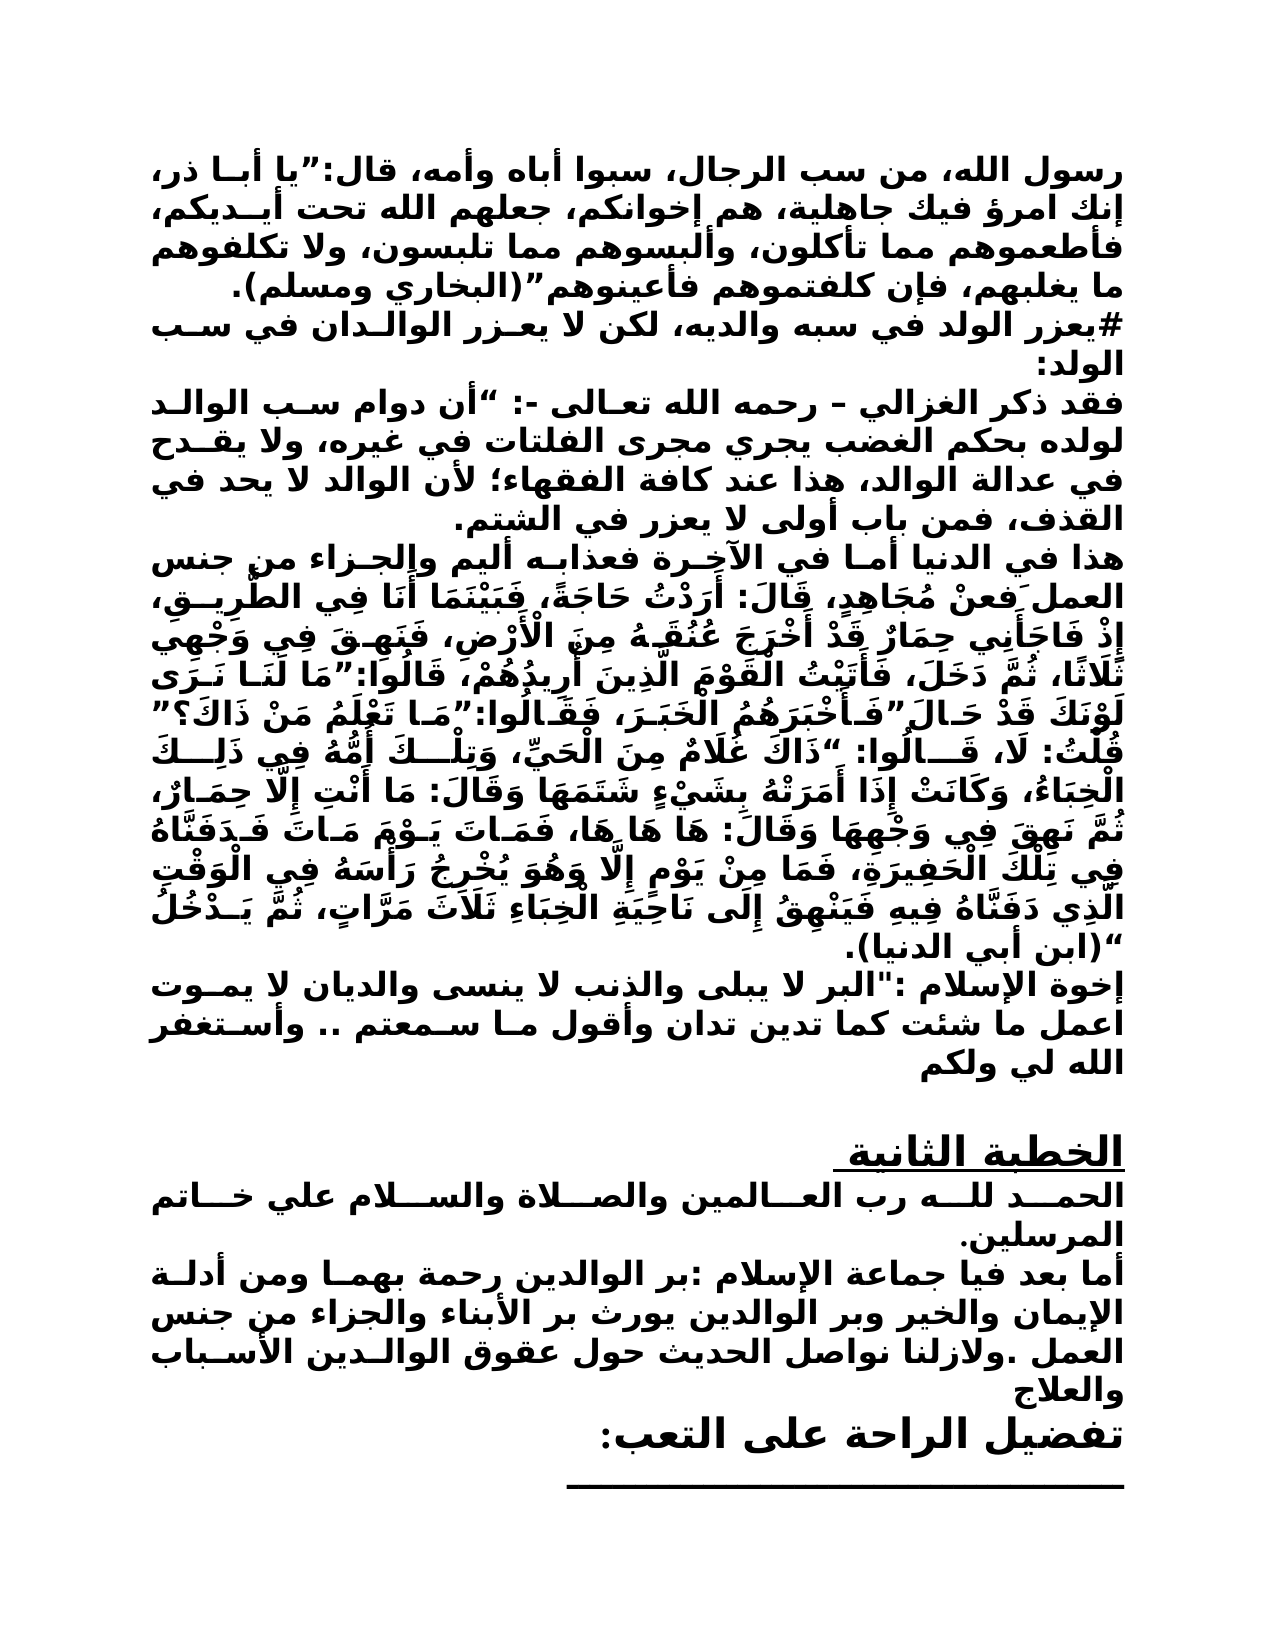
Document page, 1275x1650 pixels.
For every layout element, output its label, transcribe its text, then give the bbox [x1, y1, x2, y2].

text إخوة الإسلام :"البر لا يبلى والذنب لا ينسى والديان لا يموت اعمل ما شئت كما تدين تدان وأقول ما سمعتم .. وأستغفر الله لي ولكم [150, 966, 1125, 1082]
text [150, 150, 1125, 305]
text الحمد لله رب العالمين والصلاة والسلام علي خاتم المرسلين. [150, 1176, 1125, 1254]
text هذا في الدنيا أما في الآخرة فعذابه أليم والجزاء من جنس العمل َفعنْ مُجَاهِدٍ، قَالَ: أَرَدْتُ حَاجَةً، فَبَيْنَمَا أَنَا فِي الطَّرِيقِ، إِذْ فَاجَأَنِي حِمَارٌ قَدْ أَخْرَجَ عُنُقَهُ مِنَ الْأَرْضِ، فَنَهِقَ فِي وَجْهِي ثَلَاثًا، ثُمَّ دَخَلَ، فَأَتَيْتُ الْقَوْمَ الَّذِينَ أُرِيدُهُمْ، قَالُوا:”مَا لَنَا نَرَى لَوْنَكَ قَدْ حَالَ”فَأَخْبَرَهُمُ الْخَبَرَ، فَقَالُوا:”مَا تَعْلَمُ مَنْ ذَاكَ؟” قُلْتُ: لَا، قَالُوا: “ذَاكَ غُلَامٌ مِنَ الْحَيِّ، وَتِلْكَ أُمُّهُ فِي ذَلِكَ الْخِبَاءُ، وَكَانَتْ إِذَا أَمَرَتْهُ بِشَيْءٍ شَتَمَهَا وَقَالَ: مَا أَنْتِ إِلَّا حِمَارٌ، ثُمَّ نَهِقَ فِي وَجْهِهَا وَقَالَ: هَا هَا هَا، فَمَاتَ يَوْمَ مَاتَ فَدَفَنَّاهُ فِي تِلْكَ الْحَفِيرَةِ، فَمَا مِنْ يَوْمٍ إِلَّا وَهُوَ يُخْرِجُ رَأْسَهُ فِي الْوَقْتِ الَّذِي دَفَنَّاهُ فِيهِ فَيَنْهِقُ إِلَى نَاحِيَةِ الْخِبَاءِ ثَلَاثَ مَرَّاتٍ، ثُمَّ يَدْخُلُ “(ابن أبي الدنيا). [150, 538, 1125, 966]
text الخطبة الثانية [150, 1128, 1125, 1176]
text تفضيل الراحة على التعب: [150, 1410, 1125, 1459]
text #يعزر الولد في سبه والديه، لكن لا يعزر الوالدان في سب الولد: [150, 305, 1125, 383]
text فقد ذكر الغزالي – رحمه الله تعالى -: “أن دوام سب الوالد لولده بحكم الغضب يجري مجرى الفلتات في غيره، ولا يقدح في عدالة الوالد، هذا عند كافة الفقهاء؛ لأن الوالد لا يحد في القذف، فمن باب أولى لا يعزر في الشتم. [150, 383, 1125, 538]
text أما بعد فيا جماعة الإسلام :بر الوالدين رحمة بهما ومن أدلة الإيمان والخير وبر الوالدين يورث بر الأبناء والجزاء من جنس العمل .ولازلنا نواصل الحديث حول عقوق الوالدين الأسباب والعلاج [150, 1254, 1125, 1410]
text ـــــــــــــــــــــــــــــــــــــــــــــــــ [150, 1459, 1125, 1497]
